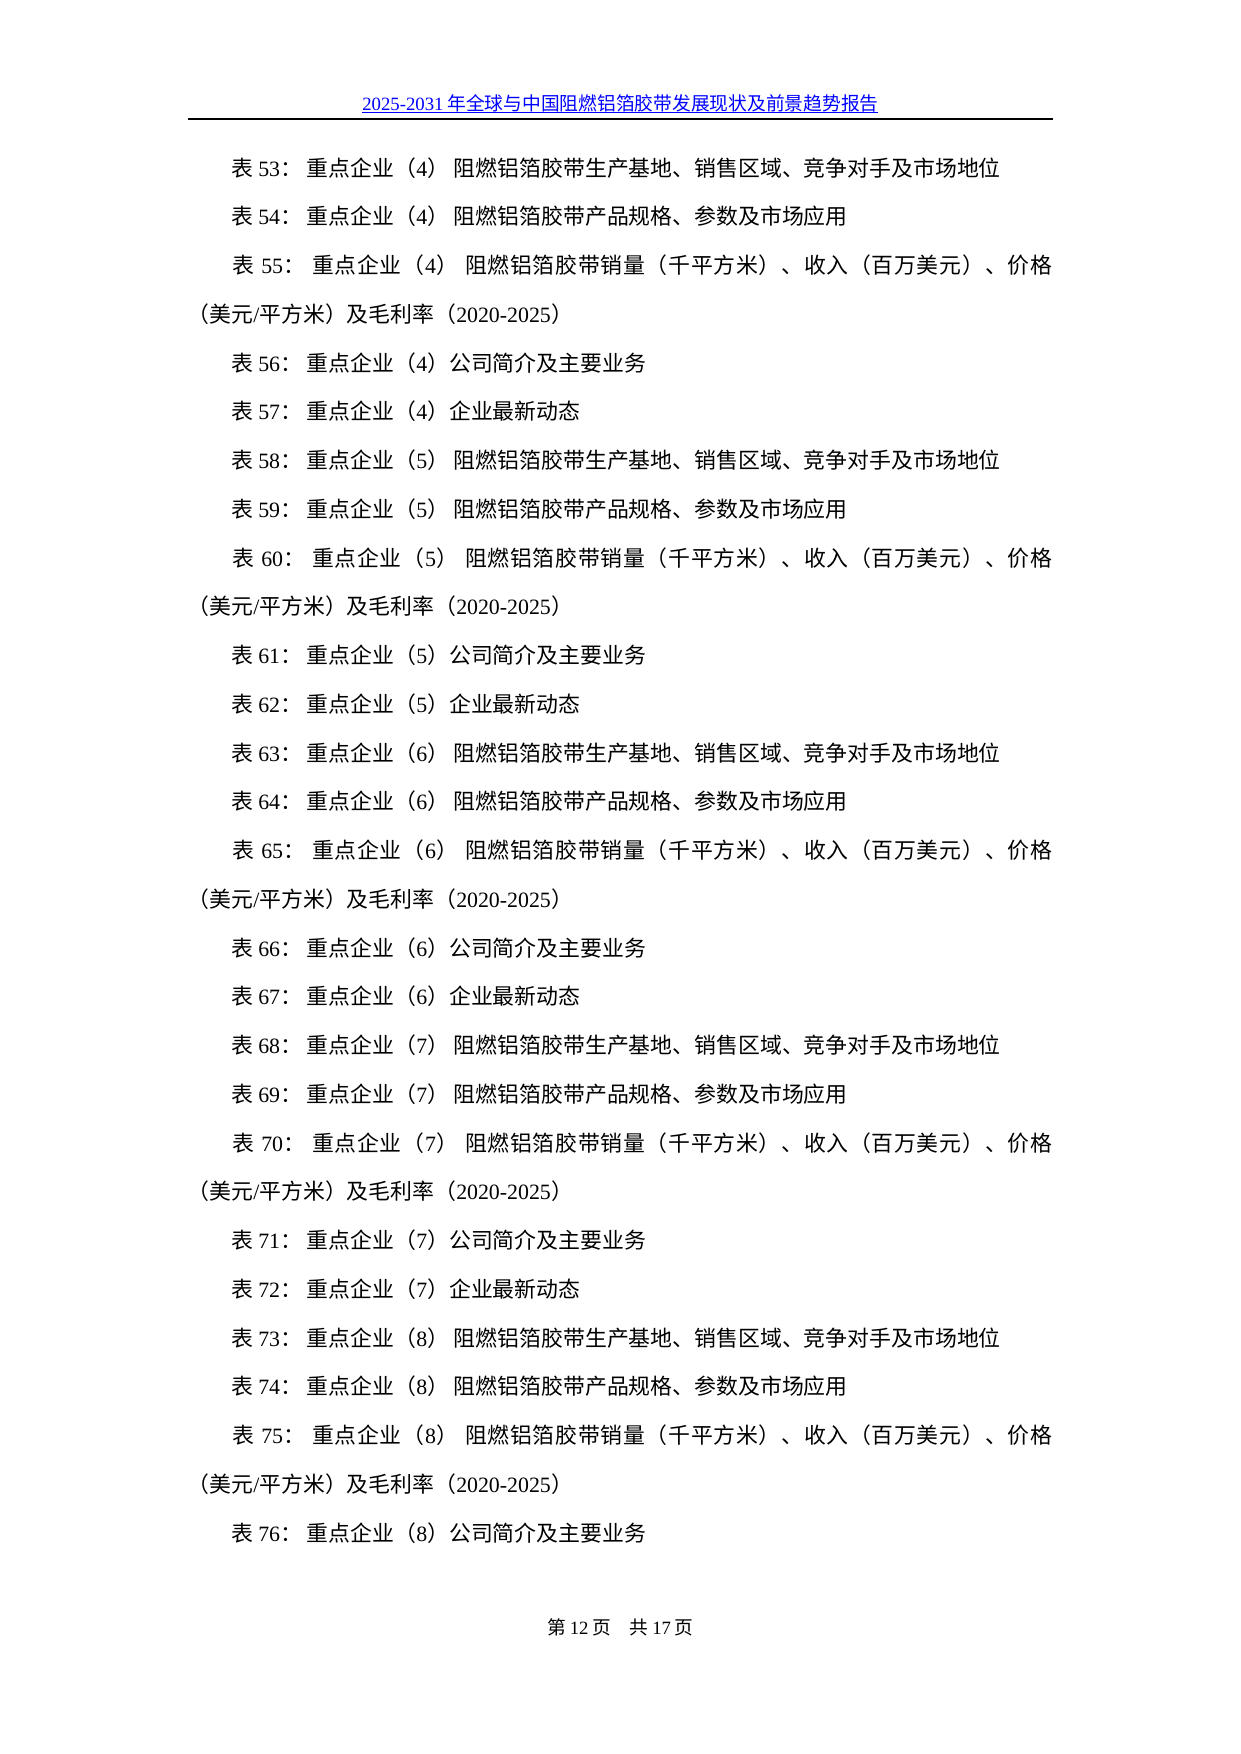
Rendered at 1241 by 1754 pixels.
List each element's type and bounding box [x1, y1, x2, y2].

text [187, 150, 1053, 1548]
